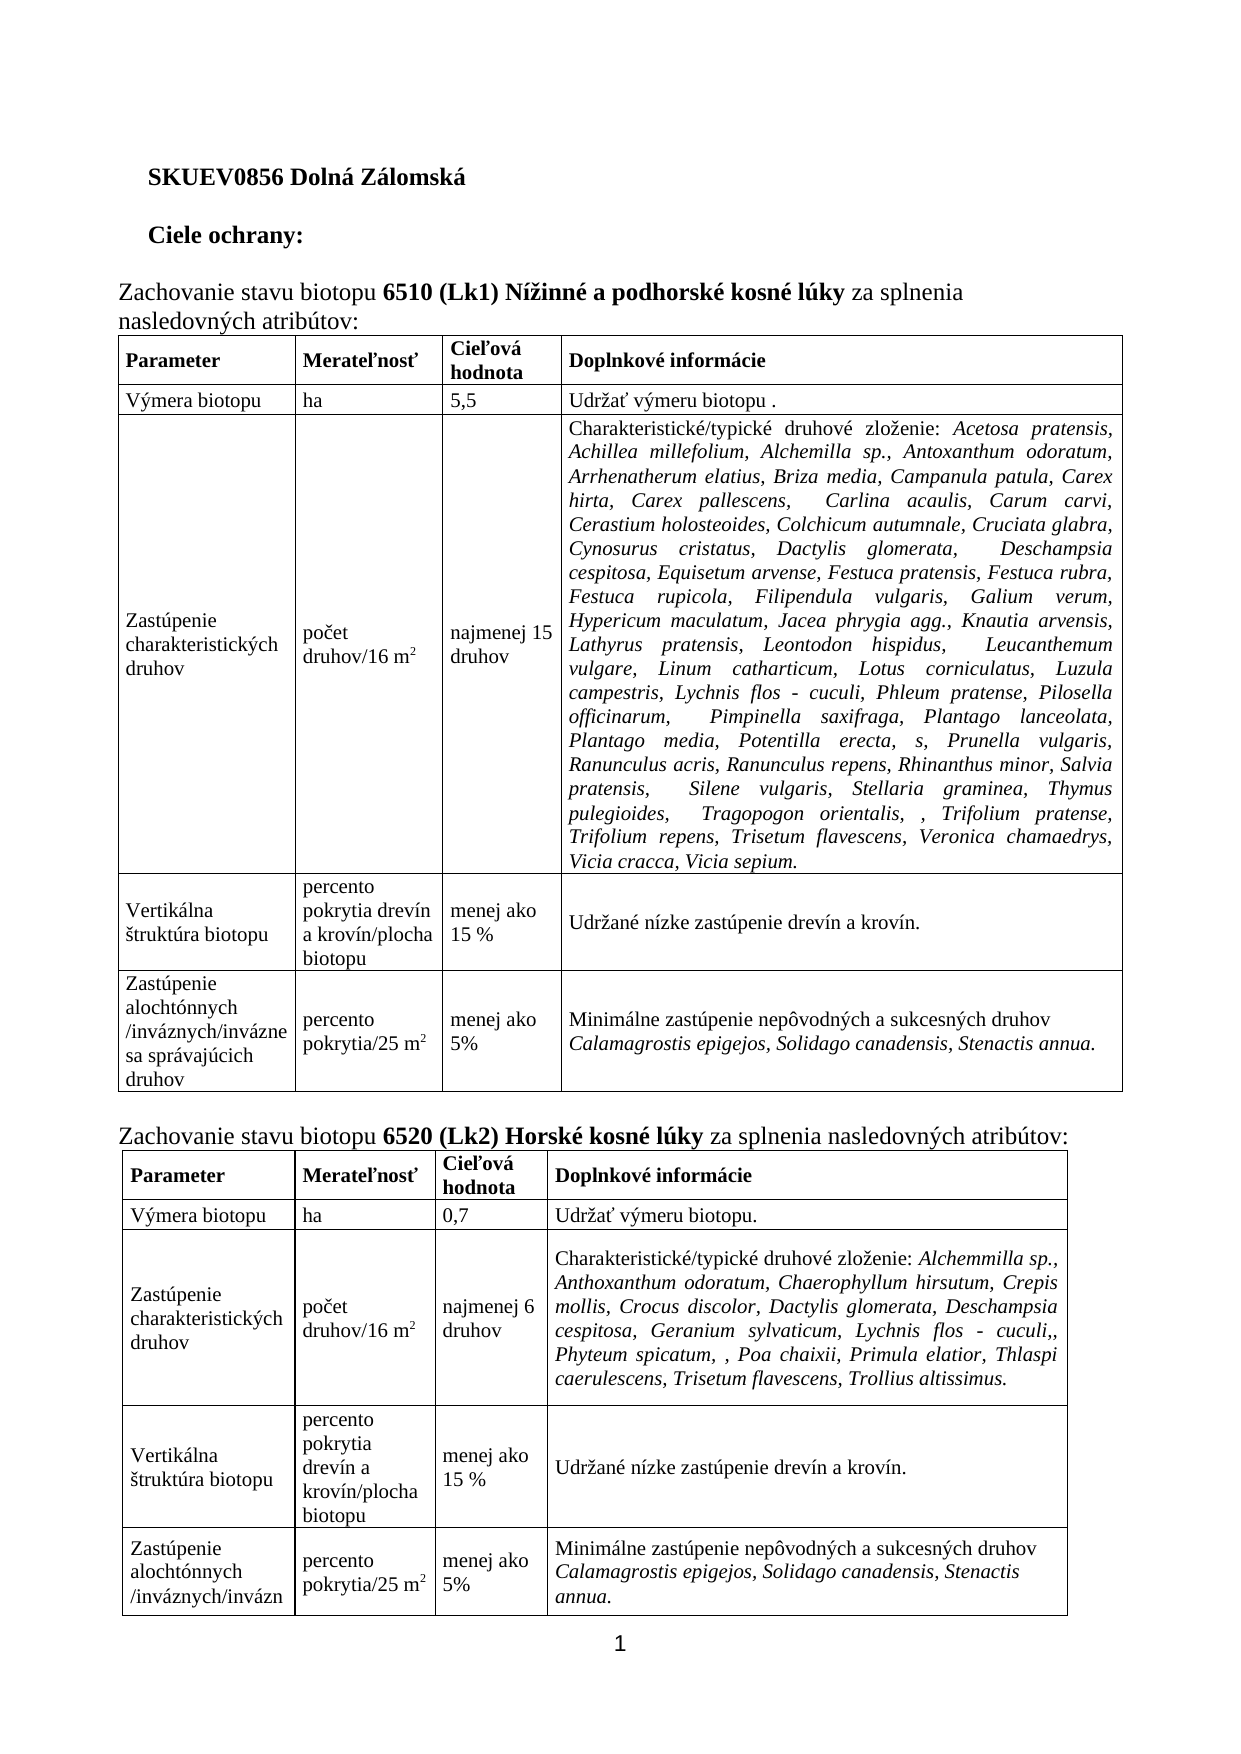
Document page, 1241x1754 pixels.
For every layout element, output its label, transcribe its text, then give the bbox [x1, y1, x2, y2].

table_cell najmenej 6 druhov [436, 1230, 547, 1405]
table_cell ha [296, 1200, 435, 1229]
table_cell percento pokrytia drevín a krovín/plocha biotopu [296, 874, 442, 970]
table_cell počet druhov/16 m2 [296, 1230, 435, 1405]
table_cell menej ako 15 % [443, 874, 561, 970]
table_cell Zastúpenie charakteristických druhov [123, 1230, 294, 1405]
table_cell percento pokrytia/25 m2 [296, 971, 442, 1091]
table_cell 5,5 [443, 385, 561, 414]
table_header Doplnkové informácie [562, 336, 1122, 384]
table_cell ha [296, 385, 442, 414]
table_cell Udržať výmeru biotopu. [548, 1200, 1067, 1229]
text Zachovanie stavu biotopu 6510 (Lk1) Nížinné a podhorské kosné lúky za splnenia nasledovných atribútov: [118, 277, 1092, 335]
table_header Cieľová hodnota [436, 1151, 547, 1199]
table_cell Udržané nízke zastúpenie drevín a krovín. [548, 1406, 1067, 1527]
table_header Doplnkové informácie [548, 1151, 1067, 1199]
text Ciele ochrany: [148, 220, 1092, 249]
table_cell menej ako 15 % [436, 1406, 547, 1527]
table_header Merateľnosť [296, 1151, 435, 1199]
table_cell Udržané nízke zastúpenie drevín a krovín. [562, 874, 1122, 970]
table_cell Charakteristické/typické druhové zloženie: Alchemmilla sp., Anthoxanthum odoratum, Chaerophyllum hirsutum, Crepis mollis, Crocus discolor, Dactylis glomerata, Deschampsia cespitosa, Geranium sylvaticum, Lychnis flos - cuculi,, Phyteum spicatum, , Poa chaixii, Primula elatior, Thlaspi caerulescens, Trisetum flavescens, Trollius altissimus. [548, 1230, 1067, 1405]
table_cell počet druhov/16 m2 [296, 415, 442, 873]
table_cell Výmera biotopu [119, 385, 295, 414]
table_cell Zastúpenie alochtónnych /inváznych/invázne sa správajúcich druhov [119, 971, 295, 1091]
table_header Parameter [123, 1151, 294, 1199]
table_cell Minimálne zastúpenie nepôvodných a sukcesných druhov Calamagrostis epigejos, Solidago canadensis, Stenactis annua. [562, 971, 1122, 1091]
table_cell menej ako 5% [443, 971, 561, 1091]
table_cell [123, 1528, 294, 1615]
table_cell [296, 1528, 435, 1615]
table_cell Zastúpenie charakteristických druhov [119, 415, 295, 873]
table_cell percento pokrytia drevín a krovín/plocha biotopu [296, 1406, 435, 1527]
table_cell najmenej 15 druhov [443, 415, 561, 873]
table_header Merateľnosť [296, 336, 442, 384]
table_cell Vertikálna štruktúra biotopu [123, 1406, 294, 1527]
table_header Cieľová hodnota [443, 336, 561, 384]
text SKUEV0856 Dolná Zálomská [148, 162, 1092, 191]
table_header Parameter [119, 336, 295, 384]
table_cell menej ako 5% [436, 1528, 547, 1615]
table_cell 0,7 [436, 1200, 547, 1229]
table_cell Výmera biotopu [123, 1200, 294, 1229]
table_cell Vertikálna štruktúra biotopu [119, 874, 295, 970]
table_cell Udržať výmeru biotopu . [562, 385, 1122, 414]
text Zachovanie stavu biotopu 6520 (Lk2) Horské kosné lúky za splnenia nasledovných atribútov: [118, 1121, 1092, 1150]
table_cell Charakteristické/typické druhové zloženie: Acetosa pratensis, Achillea millefolium, Alchemilla sp., Antoxanthum odoratum, Arrhenatherum elatius, Briza media, Campanula patula, Carex hirta, Carex pallescens, Carlina acaulis, Carum carvi, Cerastium holosteoides, Colchicum autumnale, Cruciata glabra, Cynosurus cristatus, Dactylis glomerata, Deschampsia cespitosa, Equisetum arvense, Festuca pratensis, Festuca rubra, Festuca rupicola, Filipendula vulgaris, Galium verum, Hypericum maculatum, Jacea phrygia agg., Knautia arvensis, Lathyrus pratensis, Leontodon hispidus, Leucanthemum vulgare, Linum catharticum, Lotus corniculatus, Luzula campestris, Lychnis flos - cuculi, Phleum pratense, Pilosella officinarum, Pimpinella saxifraga, Plantago lanceolata, Plantago media, Potentilla erecta, s, Prunella vulgaris, Ranunculus acris, Ranunculus repens, Rhinanthus minor, Salvia pratensis, Silene vulgaris, Stellaria graminea, Thymus pulegioides, Tragopogon orientalis, , Trifolium pratense, Trifolium repens, Trisetum flavescens, Veronica chamaedrys, Vicia cracca, Vicia sepium. [562, 415, 1122, 873]
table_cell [548, 1528, 1067, 1615]
